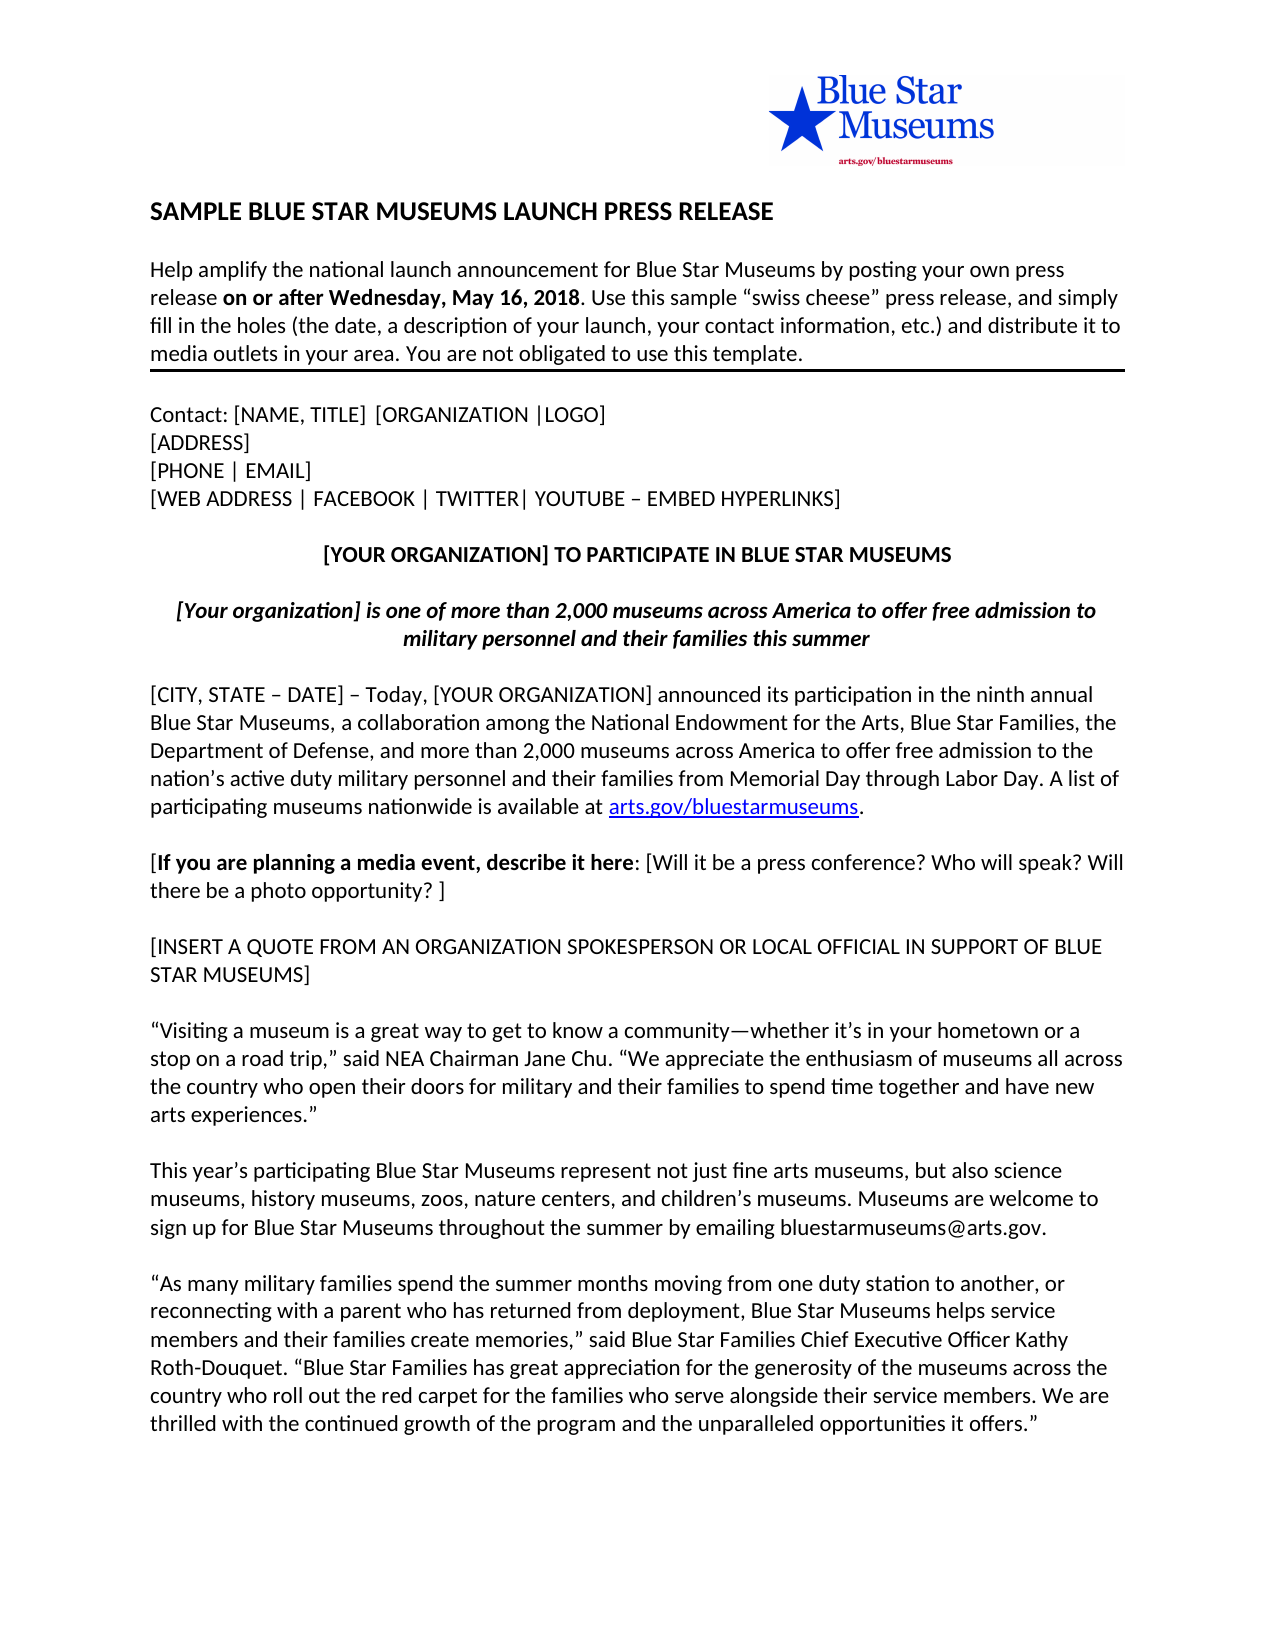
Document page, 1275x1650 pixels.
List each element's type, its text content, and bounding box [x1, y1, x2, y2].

text Help amplify the national launch announcement for Blue Star Museums by posting your own press release on or after Wednesday, May 16, 2018. Use this sample “swiss cheese” press release, and simply fill in the holes (the date, a description of your launch, your contact information, etc.) and distribute it to media outlets in your area. You are not obligated to use this template. [150, 227, 1125, 369]
text [CITY, STATE – DATE] – Today, [YOUR ORGANIZATION] announced its participation in the ninth annual Blue Star Museums, a collaboration among the National Endowment for the Arts, Blue Star Families, the Department of Defense, and more than 2,000 museums across America to offer free admission to the nation’s active duty military personnel and their families from Memorial Day through Labor Day. A list of participating museums nationwide is available at arts.gov/bluestarmuseums. [150, 680, 1125, 820]
text “Visiting a museum is a great way to get to know a community—whether it’s in your hometown or a stop on a road trip,” said NEA Chairman Jane Chu. “We appreciate the enthusiasm of museums all across the country who open their doors for military and their families to spend time together and have new arts experiences.” [150, 1016, 1125, 1128]
text This year’s participating Blue Star Museums represent not just fine arts museums, but also science museums, history museums, zoos, nature centers, and children’s museums. Museums are welcome to sign up for Blue Star Museums throughout the summer by emailing bluestarmuseums@arts.gov. [150, 1157, 1125, 1241]
text [INSERT A QUOTE FROM AN ORGANIZATION SPOKESPERSON OR LOCAL OFFICIAL IN SUPPORT OF BLUE STAR MUSEUMS] [150, 932, 1125, 988]
text [WEB ADDRESS | FACEBOOK | TWITTER| YOUTUBE – EMBED HYPERLINKS] [150, 484, 1125, 512]
text [YOUR ORGANIZATION] TO PARTICIPATE IN BLUE STAR MUSEUMS [150, 540, 1125, 568]
text [PHONE | EMAIL] [150, 456, 1125, 484]
text [If you are planning a media event, describe it here: [Will it be a press conference? Who will speak? Will there be a photo opportunity? ] [150, 848, 1125, 904]
text SAMPLE BLUE STAR MUSEUMS LAUNCH PRESS RELEASE [150, 194, 1125, 227]
picture [768, 75, 1125, 166]
text [ADDRESS] [150, 428, 1125, 456]
text [Your organization] is one of more than 2,000 museums across America to offer free admission to military personnel and their families this summer [150, 596, 1125, 652]
text Contact: [NAME, TITLE] [ORGANIZATION |LOGO] [150, 400, 1125, 428]
